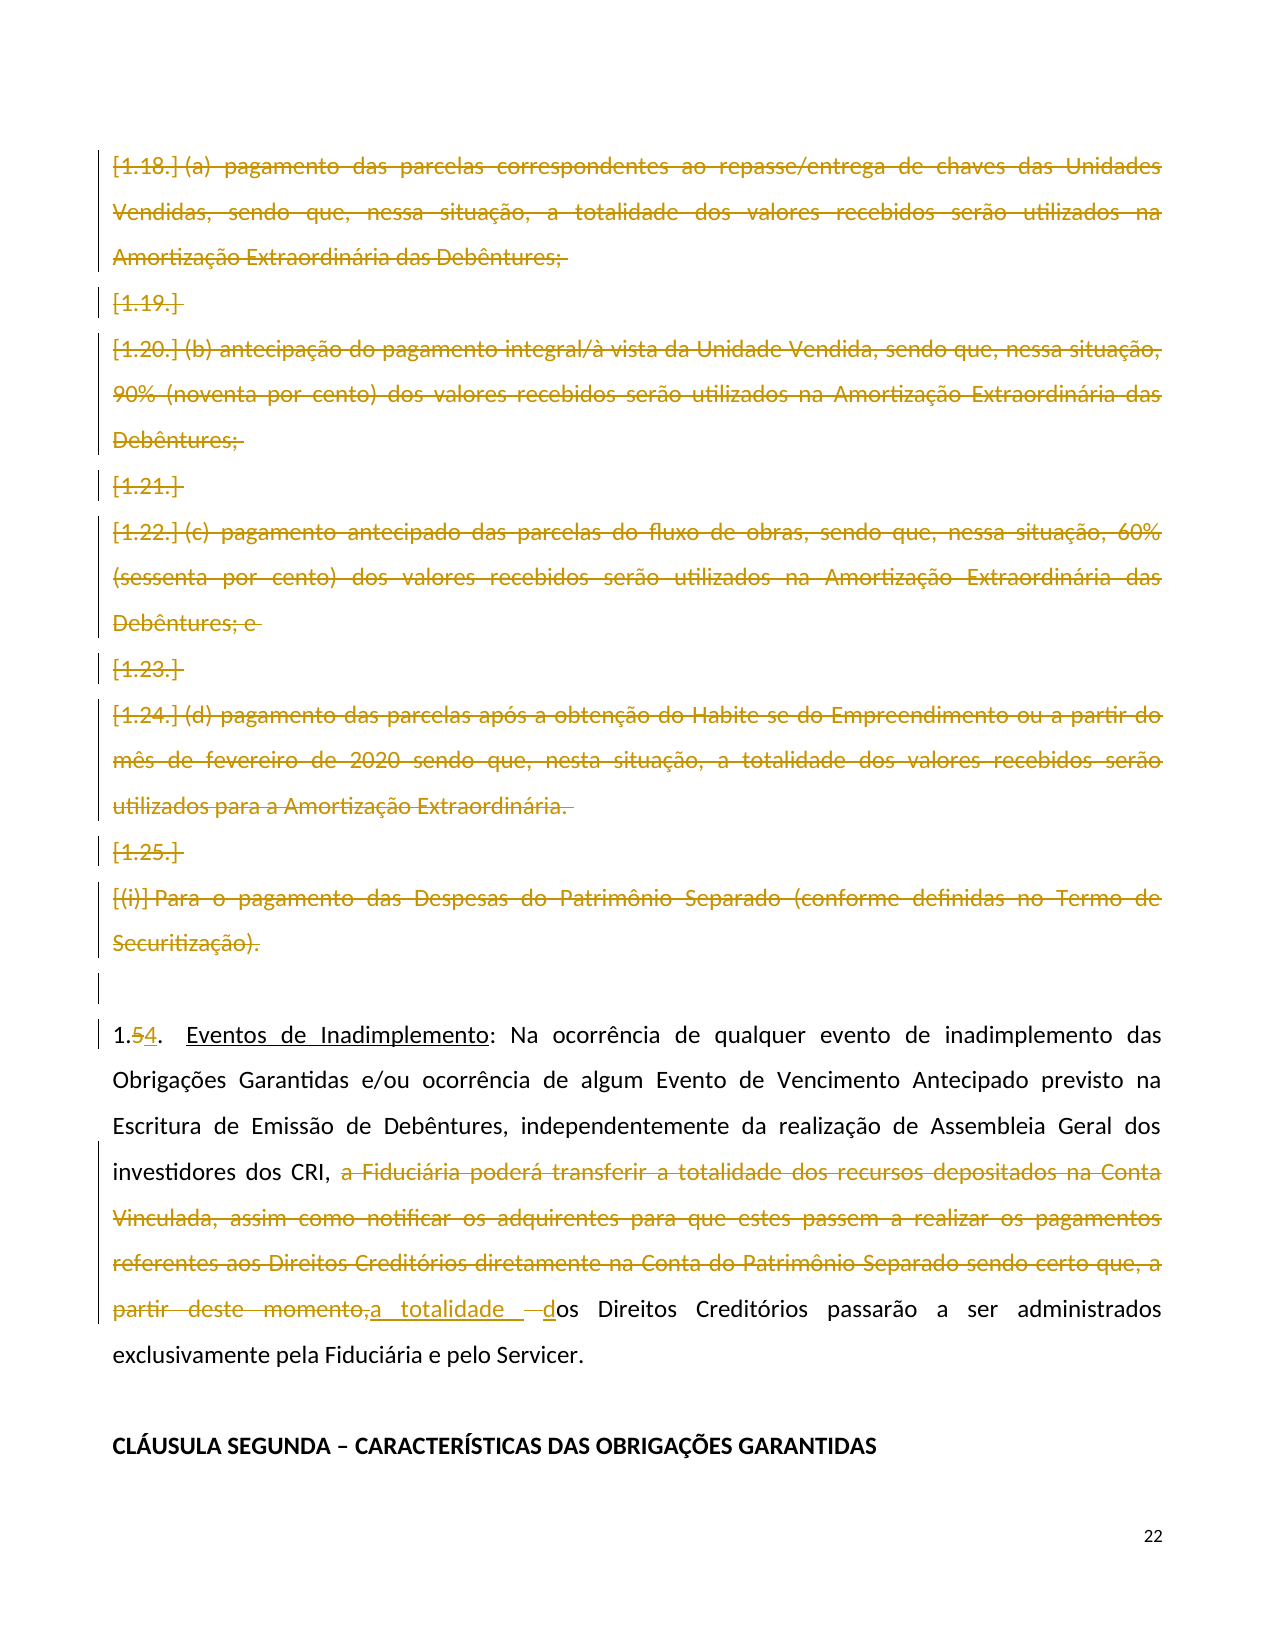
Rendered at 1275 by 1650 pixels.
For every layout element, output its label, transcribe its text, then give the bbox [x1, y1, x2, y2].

text 1.. Eventos de Inadimplemento: Na ocorrência de qualquer evento de inadimplemento das Obrigações Garantidas e/ou ocorrência de algum Evento de Vencimento Antecipado previsto na Escritura de Emissão de Debêntures, independentemente da realização de Assembleia Geral dos investidores dos CRI, os Direitos Creditórios passarão a ser administrados exclusivamente pela Fiduciária e pelo Servicer. [112, 1219, 1162, 1264]
text 1.. Eventos de Inadimplemento: Na ocorrência de qualquer evento de inadimplemento das Obrigações Garantidas e/ou ocorrência de algum Evento de Vencimento Antecipado previsto na Escritura de Emissão de Debêntures, independentemente da realização de Assembleia Geral dos investidores dos CRI, os Direitos Creditórios passarão a ser administrados exclusivamente pela Fiduciária e pelo Servicer. [112, 1265, 1162, 1369]
text 1.. Eventos de Inadimplemento: Na ocorrência de qualquer evento de inadimplemento das Obrigações Garantidas e/ou ocorrência de algum Evento de Vencimento Antecipado previsto na Escritura de Emissão de Debêntures, independentemente da realização de Assembleia Geral dos investidores dos CRI, os Direitos Creditórios passarão a ser administrados exclusivamente pela Fiduciária e pelo Servicer. [112, 1019, 1162, 1218]
list CLÁUSULA SEGUNDA – CARACTERÍSTICAS DAS OBRIGAÇÕES GARANTIDAS [53, 1430, 1162, 1461]
